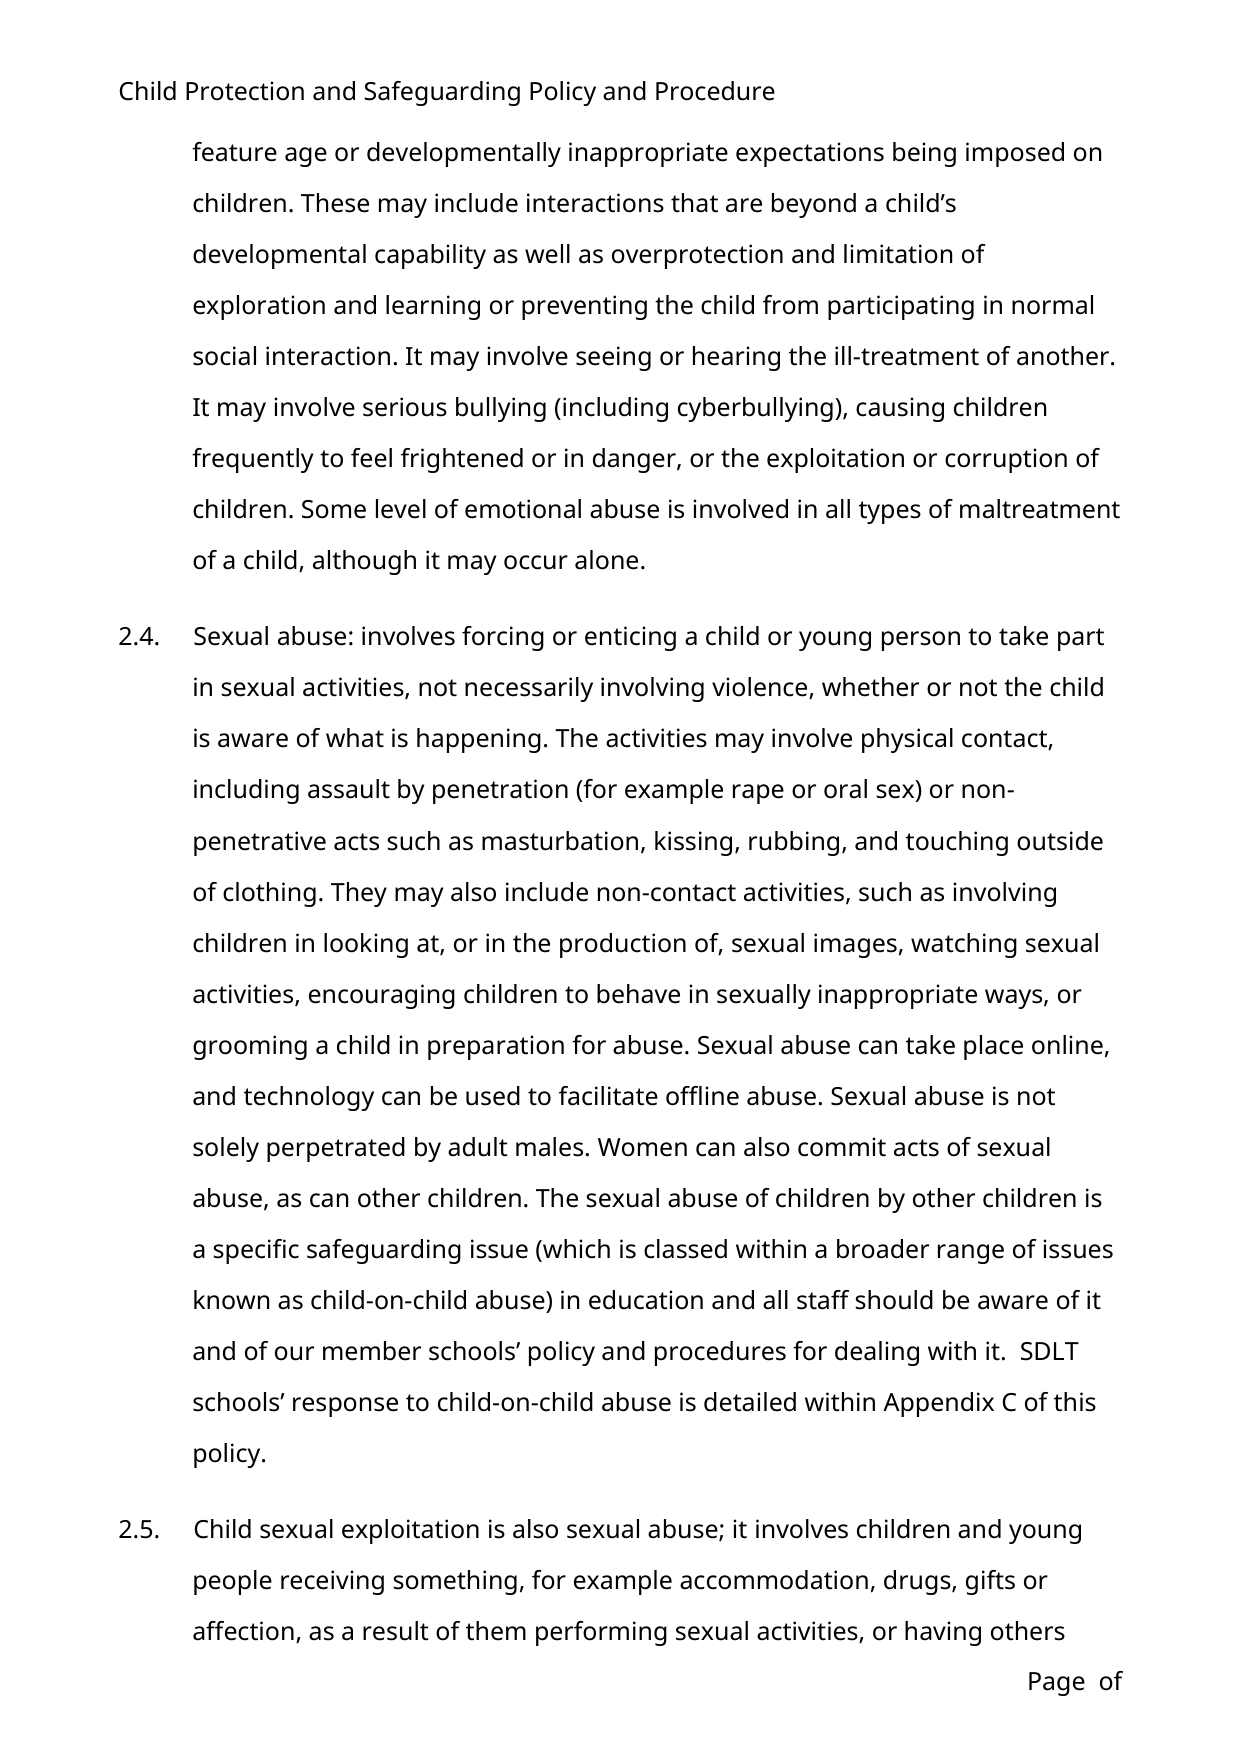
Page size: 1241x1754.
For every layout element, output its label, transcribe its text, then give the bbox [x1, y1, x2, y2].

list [118, 1512, 1122, 1648]
list Sexual abuse: involves forcing or enticing a child or young person to take part in sexual activities, not necessarily involving violence, whether or not the child is aware of what is happening. The activities may involve physical contact, including assault by penetration (for example rape or oral sex) or non-penetrative acts such as masturbation, kissing, rubbing, and touching outside of clothing. They may also include non-contact activities, such as involving children in looking at, or in the production of, sexual images, watching sexual activities, encouraging children to behave in sexually inappropriate ways, or grooming a child in preparation for abuse. Sexual abuse can take place online, and technology can be used to facilitate offline abuse. Sexual abuse is not solely perpetrated by adult males. Women can also commit acts of sexual abuse, as can other children. The sexual abuse of children by other children is a specific safeguarding issue (which is classed within a broader range of issues known as child-on-child abuse) in education and all staff should be aware of it and of our member schools’ policy and procedures for dealing with it. SDLT schools’ response to child-on-child abuse is detailed within Appendix C of this policy. [118, 619, 1122, 1470]
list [118, 135, 1122, 577]
